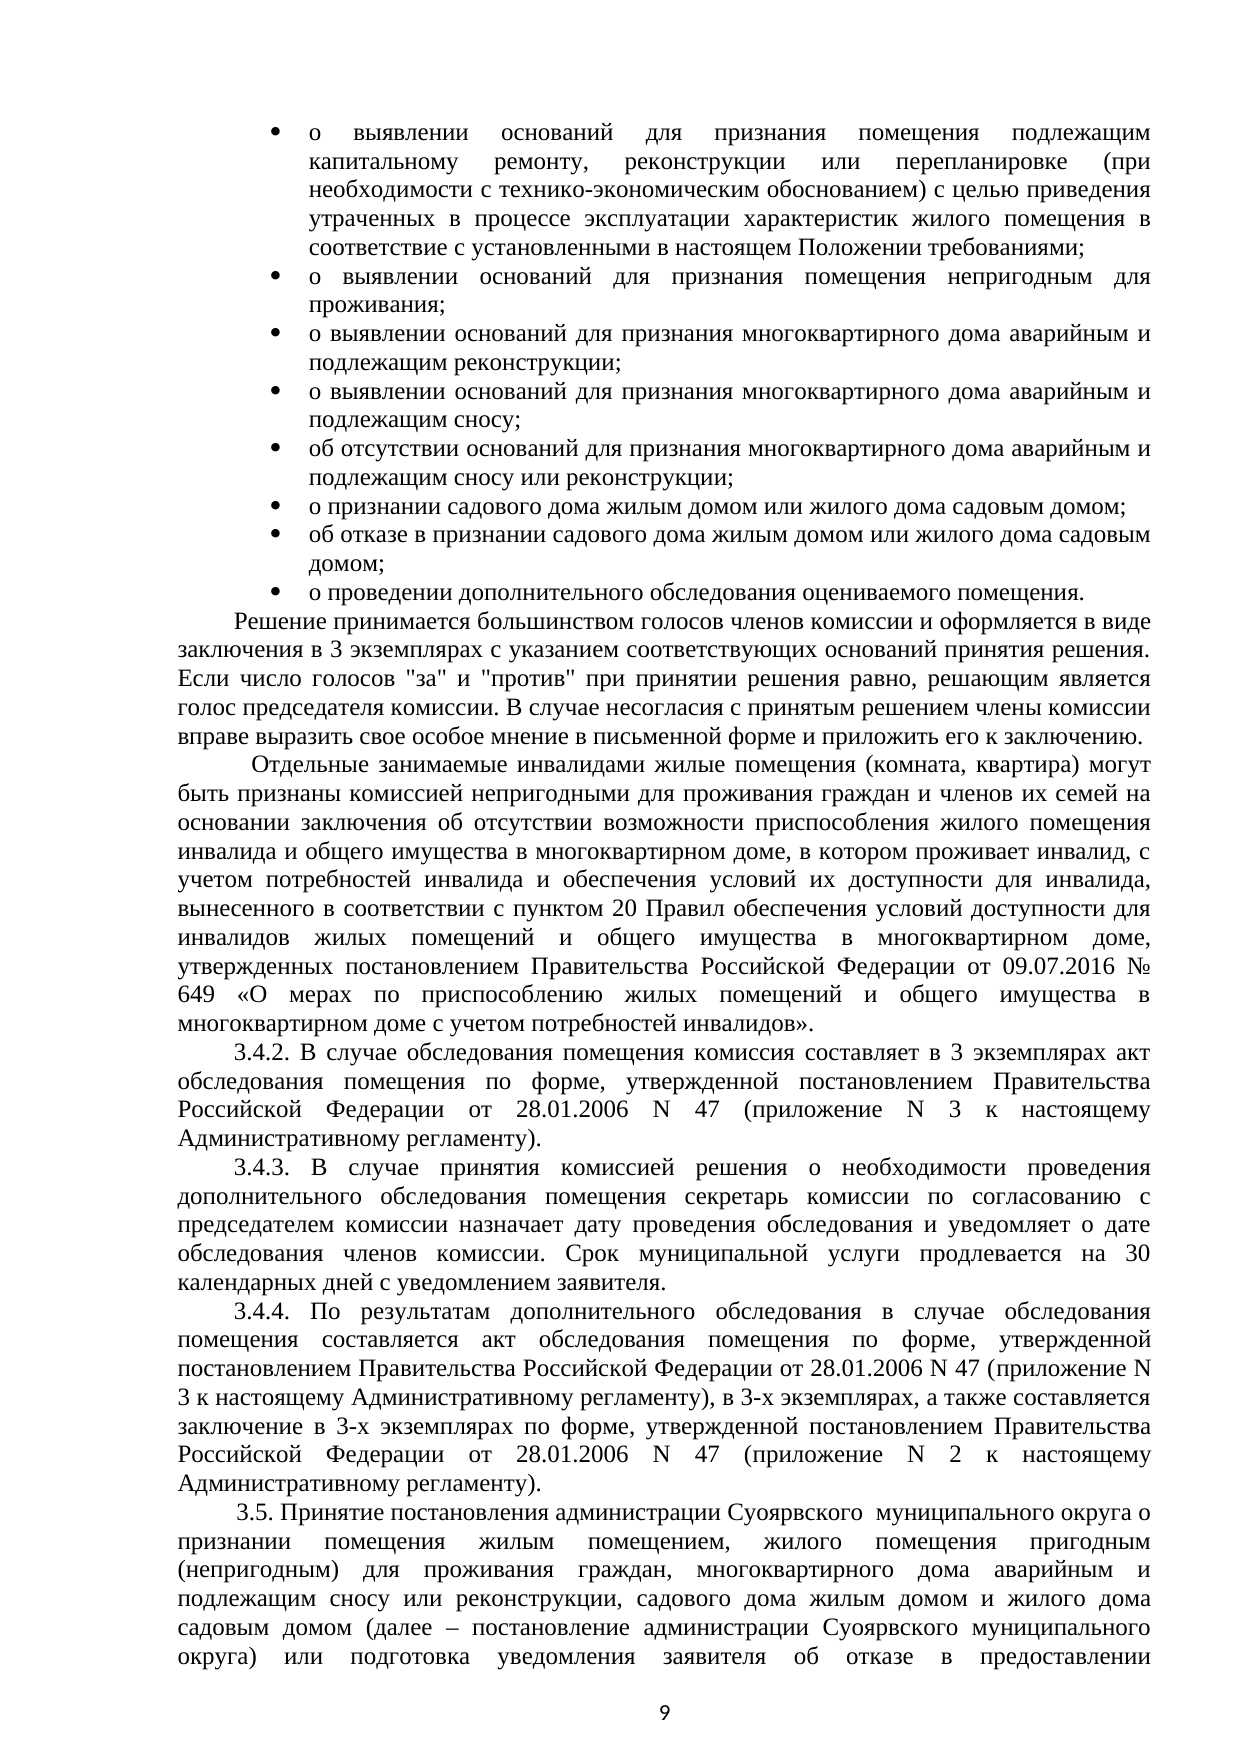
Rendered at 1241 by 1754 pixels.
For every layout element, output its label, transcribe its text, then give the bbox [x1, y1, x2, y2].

list о выявлении оснований для признания многоквартирного дома аварийным и подлежащим сносу; [271, 376, 1152, 433]
list об отсутствии оснований для признания многоквартирного дома аварийным и подлежащим сносу или реконструкции; [271, 433, 1152, 491]
list о проведении дополнительного обследования оцениваемого помещения. [271, 577, 1152, 606]
list об отказе в признании садового дома жилым домом или жилого дома садовым домом; [271, 519, 1152, 577]
list о выявлении оснований для признания многоквартирного дома аварийным и подлежащим реконструкции; [271, 318, 1152, 376]
text Решение принимается большинством голосов членов комиссии и оформляется в виде заключения в 3 экземплярах с указанием соответствующих оснований принятия решения. Если число голосов "за" и "против" при принятии решения равно, решающим является голос председателя комиссии. В случае несогласия с принятым решением члены комиссии вправе выразить свое особое мнение в письменной форме и приложить его к заключению. [177, 606, 1152, 749]
list о признании садового дома жилым домом или жилого дома садовым домом; [271, 491, 1152, 519]
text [177, 1497, 1152, 1669]
text Отдельные занимаемые инвалидами жилые помещения (комната, квартира) могут быть признаны комиссией непригодными для проживания граждан и членов их семей на основании заключения об отсутствии возможности приспособления жилого помещения инвалида и общего имущества в многоквартирном доме, в котором проживает инвалид, с учетом потребностей инвалида и обеспечения условий их доступности для инвалида, вынесенного в соответствии с пунктом 20 Правил обеспечения условий доступности для инвалидов жилых помещений и общего имущества в многоквартирном доме, утвержденных постановлением Правительства Российской Федерации от 09.07.2016 № 649 «О мерах по приспособлению жилых помещений и общего имущества в многоквартирном доме с учетом потребностей инвалидов». [177, 749, 1152, 1037]
text 3.4.3. В случае принятия комиссией решения о необходимости проведения дополнительного обследования помещения секретарь комиссии по согласованию с председателем комиссии назначает дату проведения обследования и уведомляет о дате обследования членов комиссии. Срок муниципальной услуги продлевается на 30 календарных дней с уведомлением заявителя. [177, 1152, 1152, 1296]
text 3.4.2. В случае обследования помещения комиссия составляет в 3 экземплярах акт обследования помещения по форме, утвержденной постановлением Правительства Российской Федерации от 28.01.2006 N 47 (приложение N 3 к настоящему Административному регламенту). [177, 1037, 1152, 1152]
text 3.4.4. По результатам дополнительного обследования в случае обследования помещения составляется акт обследования помещения по форме, утвержденной постановлением Правительства Российской Федерации от 28.01.2006 N 47 (приложение N 3 к настоящему Административному регламенту), в 3-х экземплярах, а также составляется заключение в 3-х экземплярах по форме, утвержденной постановлением Правительства Российской Федерации от 28.01.2006 N 47 (приложение N 2 к настоящему Административному регламенту). [177, 1296, 1152, 1497]
list о выявлении оснований для признания помещения подлежащим капитальному ремонту, реконструкции или перепланировке (при необходимости с технико-экономическим обоснованием) с целью приведения утраченных в процессе эксплуатации характеристик жилого помещения в соответствие с установленными в настоящем Положении требованиями; [271, 117, 1152, 261]
list о выявлении оснований для признания помещения непригодным для проживания; [271, 261, 1152, 318]
